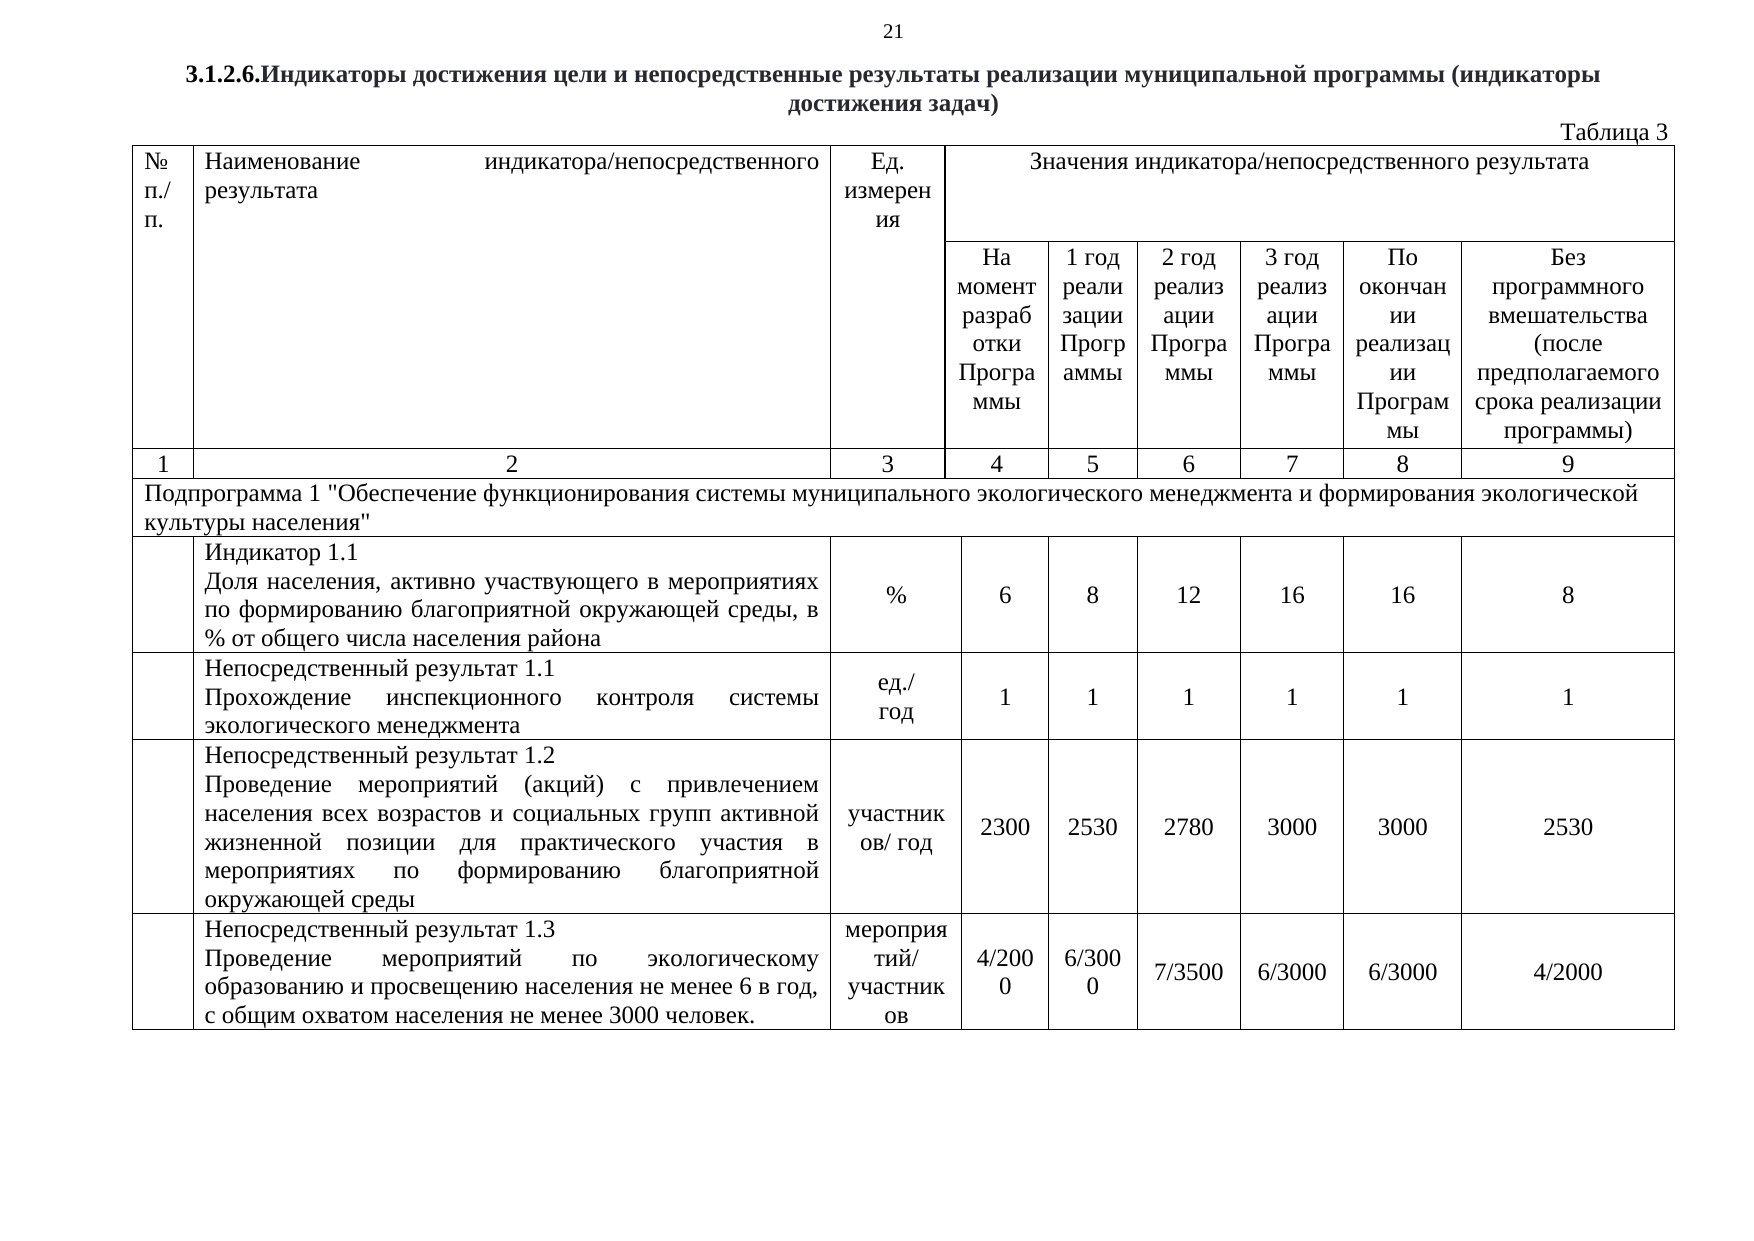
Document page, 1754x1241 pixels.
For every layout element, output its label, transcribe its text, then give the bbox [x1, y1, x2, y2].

table_cell 8 [1049, 537, 1137, 652]
table_cell 1 [1138, 653, 1240, 739]
table_cell [133, 537, 193, 652]
table_cell 6 [962, 537, 1048, 652]
table_cell [133, 914, 193, 1029]
table_cell По окончании реализации Программы [1344, 242, 1461, 448]
table_header Значения индикатора/непосредственного результата [946, 146, 1674, 241]
table_cell 1 [1344, 653, 1461, 739]
table_cell Непосредственный результат 1.2 Проведение мероприятий (акций) с привлечением населения всех возрастов и социальных групп активной жизненной позиции для практического участия в мероприятиях по формированию благоприятной окружающей среды [194, 740, 830, 913]
table_cell Без программного вмешательства (после предполагаемого срока реализации программы) [1462, 242, 1674, 448]
table_cell 12 [1138, 537, 1240, 652]
table_cell 6 [1138, 449, 1240, 477]
table_cell ед./ год [831, 653, 961, 739]
table_cell [133, 653, 193, 739]
table_cell 9 [1462, 449, 1674, 477]
table_cell % [831, 537, 961, 652]
table_cell 6/3000 [1241, 914, 1343, 1029]
table_cell Непосредственный результат 1.1 Прохождение инспекционного контроля системы экологического менеджмента [194, 653, 830, 739]
table_cell 2780 [1138, 740, 1240, 913]
table_cell 1 [962, 653, 1048, 739]
table_header Наименование индикатора/непосредственного результата [194, 146, 830, 448]
table_cell На момент разработки Программы [946, 242, 1048, 448]
table_cell 8 [1344, 449, 1461, 477]
table_cell 1 [1462, 653, 1674, 739]
table_cell 7 [1241, 449, 1343, 477]
table_cell 3 [831, 449, 944, 477]
table_cell 6/3000 [1344, 914, 1461, 1029]
table_cell 2 год реализации Программы [1138, 242, 1240, 448]
table_cell Непосредственный результат 1.3 Проведение мероприятий по экологическому образованию и просвещению населения не менее 6 в год, с общим охватом населения не менее 3000 человек. [194, 914, 830, 1029]
table_cell 5 [1049, 449, 1137, 477]
table_cell 1 [1241, 653, 1343, 739]
table_cell 1 год реализации Программы [1049, 242, 1137, 448]
table_cell [133, 740, 193, 913]
table_cell 6/3000 [1049, 914, 1137, 1029]
table_cell 3 год реализации Программы [1241, 242, 1343, 448]
table_cell 1 [1049, 653, 1137, 739]
table_cell 8 [1462, 537, 1674, 652]
table_cell 4/2000 [1462, 914, 1674, 1029]
table_cell Подпрограмма 1 "Обеспечение функционирования системы муниципального экологического менеджмента и формирования экологической культуры населения" [133, 479, 1674, 536]
text Таблица 3 [118, 117, 1668, 145]
table_header Ед. измерения [831, 146, 944, 448]
table_header № п./п. [133, 146, 193, 448]
table_cell 4/2000 [962, 914, 1048, 1029]
table_cell участников/ год [831, 740, 961, 913]
table_cell 4 [946, 449, 1048, 477]
table_cell 7/3500 [1138, 914, 1240, 1029]
table_cell 3000 [1344, 740, 1461, 913]
table_cell 2530 [1462, 740, 1674, 913]
table_cell 1 [133, 449, 193, 477]
table_cell 16 [1344, 537, 1461, 652]
table_cell 16 [1241, 537, 1343, 652]
table_cell 2530 [1049, 740, 1137, 913]
text 3.1.2.6.Индикаторы достижения цели и непосредственные результаты реализации муниципальной программы (индикаторы достижения задач) [118, 59, 1668, 117]
table_cell 3000 [1241, 740, 1343, 913]
table_cell мероприятий/участников [831, 914, 961, 1029]
table_cell Индикатор 1.1 Доля населения, активно участвующего в мероприятиях по формированию благоприятной окружающей среды, в % от общего числа населения района [194, 537, 830, 652]
table_cell 2 [194, 449, 830, 477]
table_cell 2300 [962, 740, 1048, 913]
